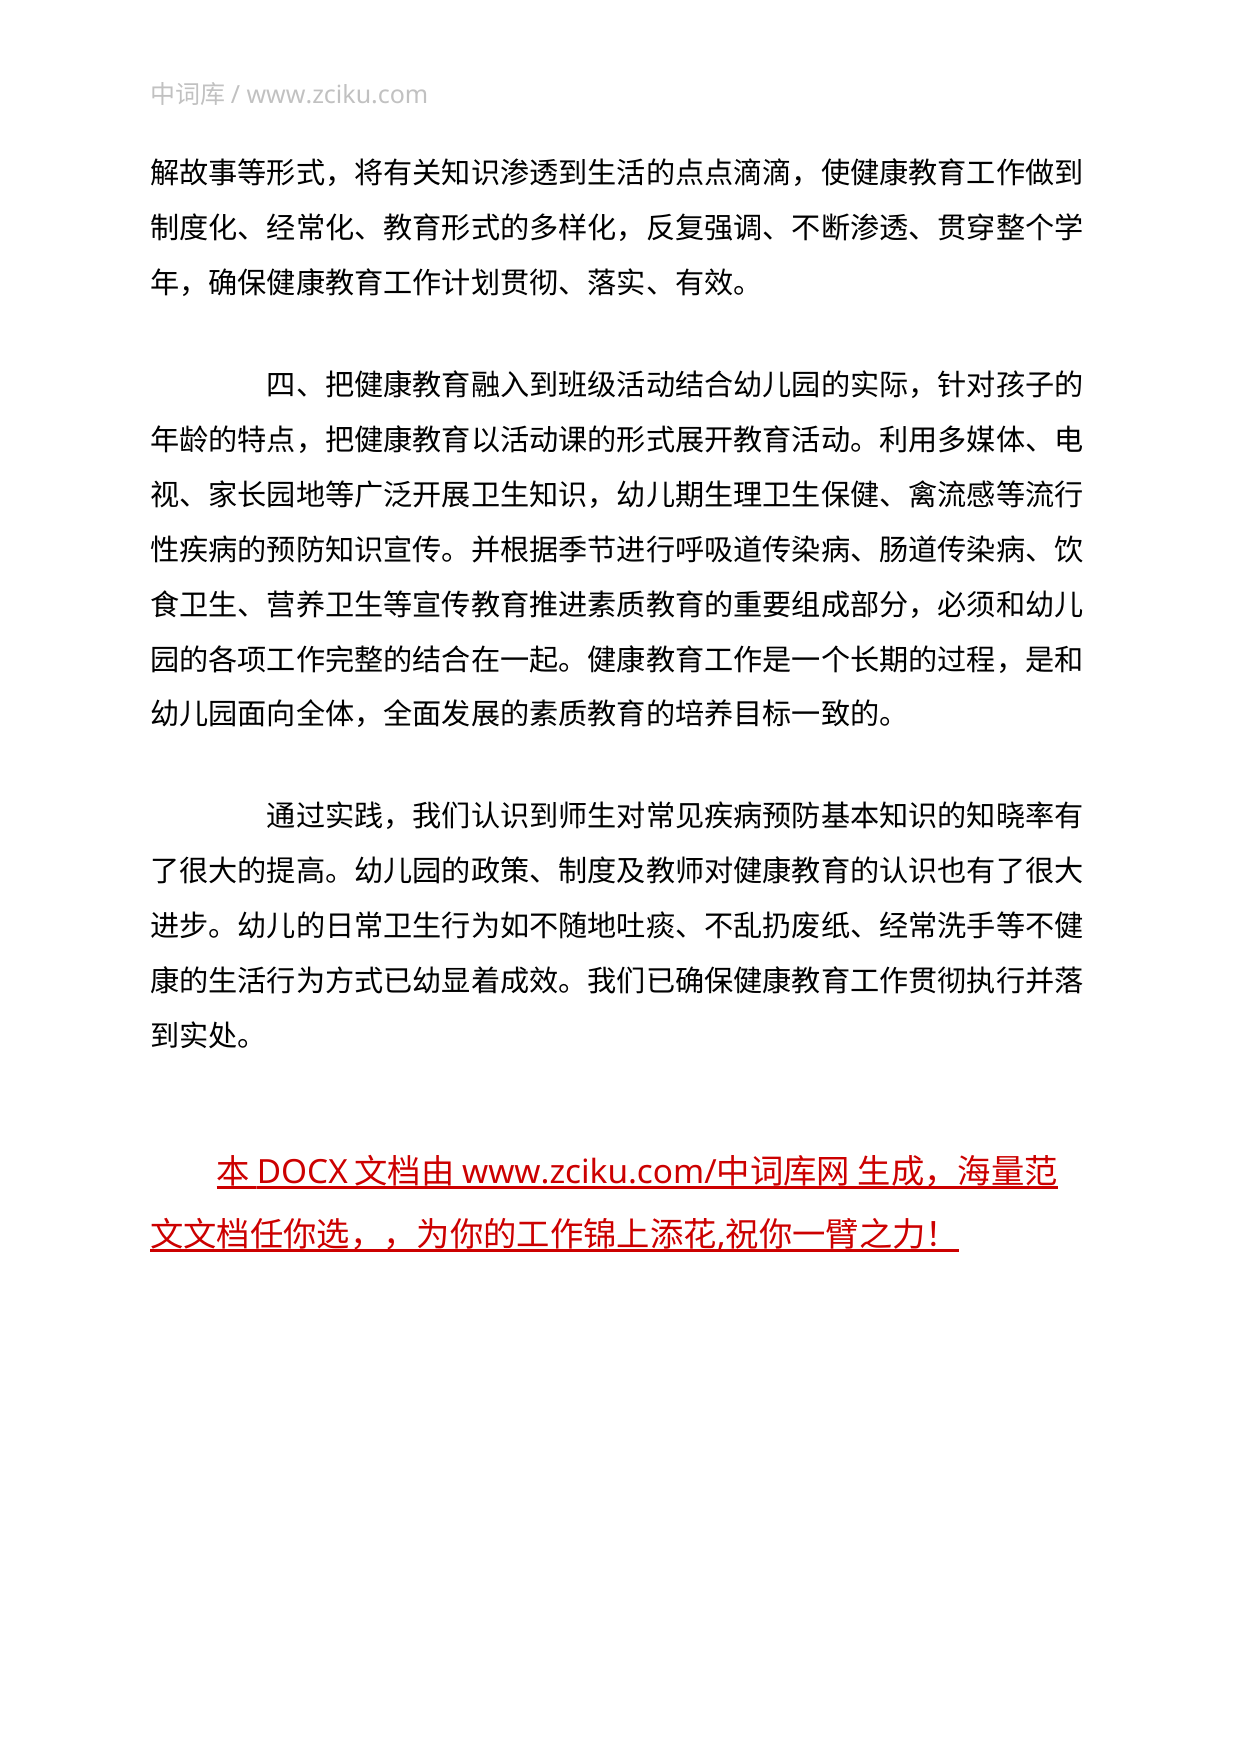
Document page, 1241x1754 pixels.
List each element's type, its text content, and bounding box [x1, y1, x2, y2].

text 四、把健康教育融入到班级活动结合幼儿园的实际，针对孩子的年龄的特点，把健康教育以活动课的形式展开教育活动。利用多媒体、电视、家长园地等广泛开展卫生知识，幼儿期生理卫生保健、禽流感等流行性疾病的预防知识宣传。并根据季节进行呼吸道传染病、肠道传染病、饮食卫生、营养卫生等宣传教育推进素质教育的重要组成部分，必须和幼儿园的各项工作完整的结合在一起。健康教育工作是一个长期的过程，是和幼儿园面向全体，全面发展的素质教育的培养目标一致的。 [150, 362, 1090, 733]
text 本DOCX文档由 www.zciku.com/中词库网 生成，海量范文文档任你选，，为你的工作锦上添花,祝你一臂之力！ [150, 1145, 1090, 1257]
text 通过实践，我们认识到师生对常见疾病预防基本知识的知晓率有了很大的提高。幼儿园的政策、制度及教师对健康教育的认识也有了很大进步。幼儿的日常卫生行为如不随地吐痰、不乱扔废纸、经常洗手等不健康的生活行为方式已幼显着成效。我们已确保健康教育工作贯彻执行并落到实处。 [150, 793, 1090, 1054]
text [150, 150, 1090, 302]
